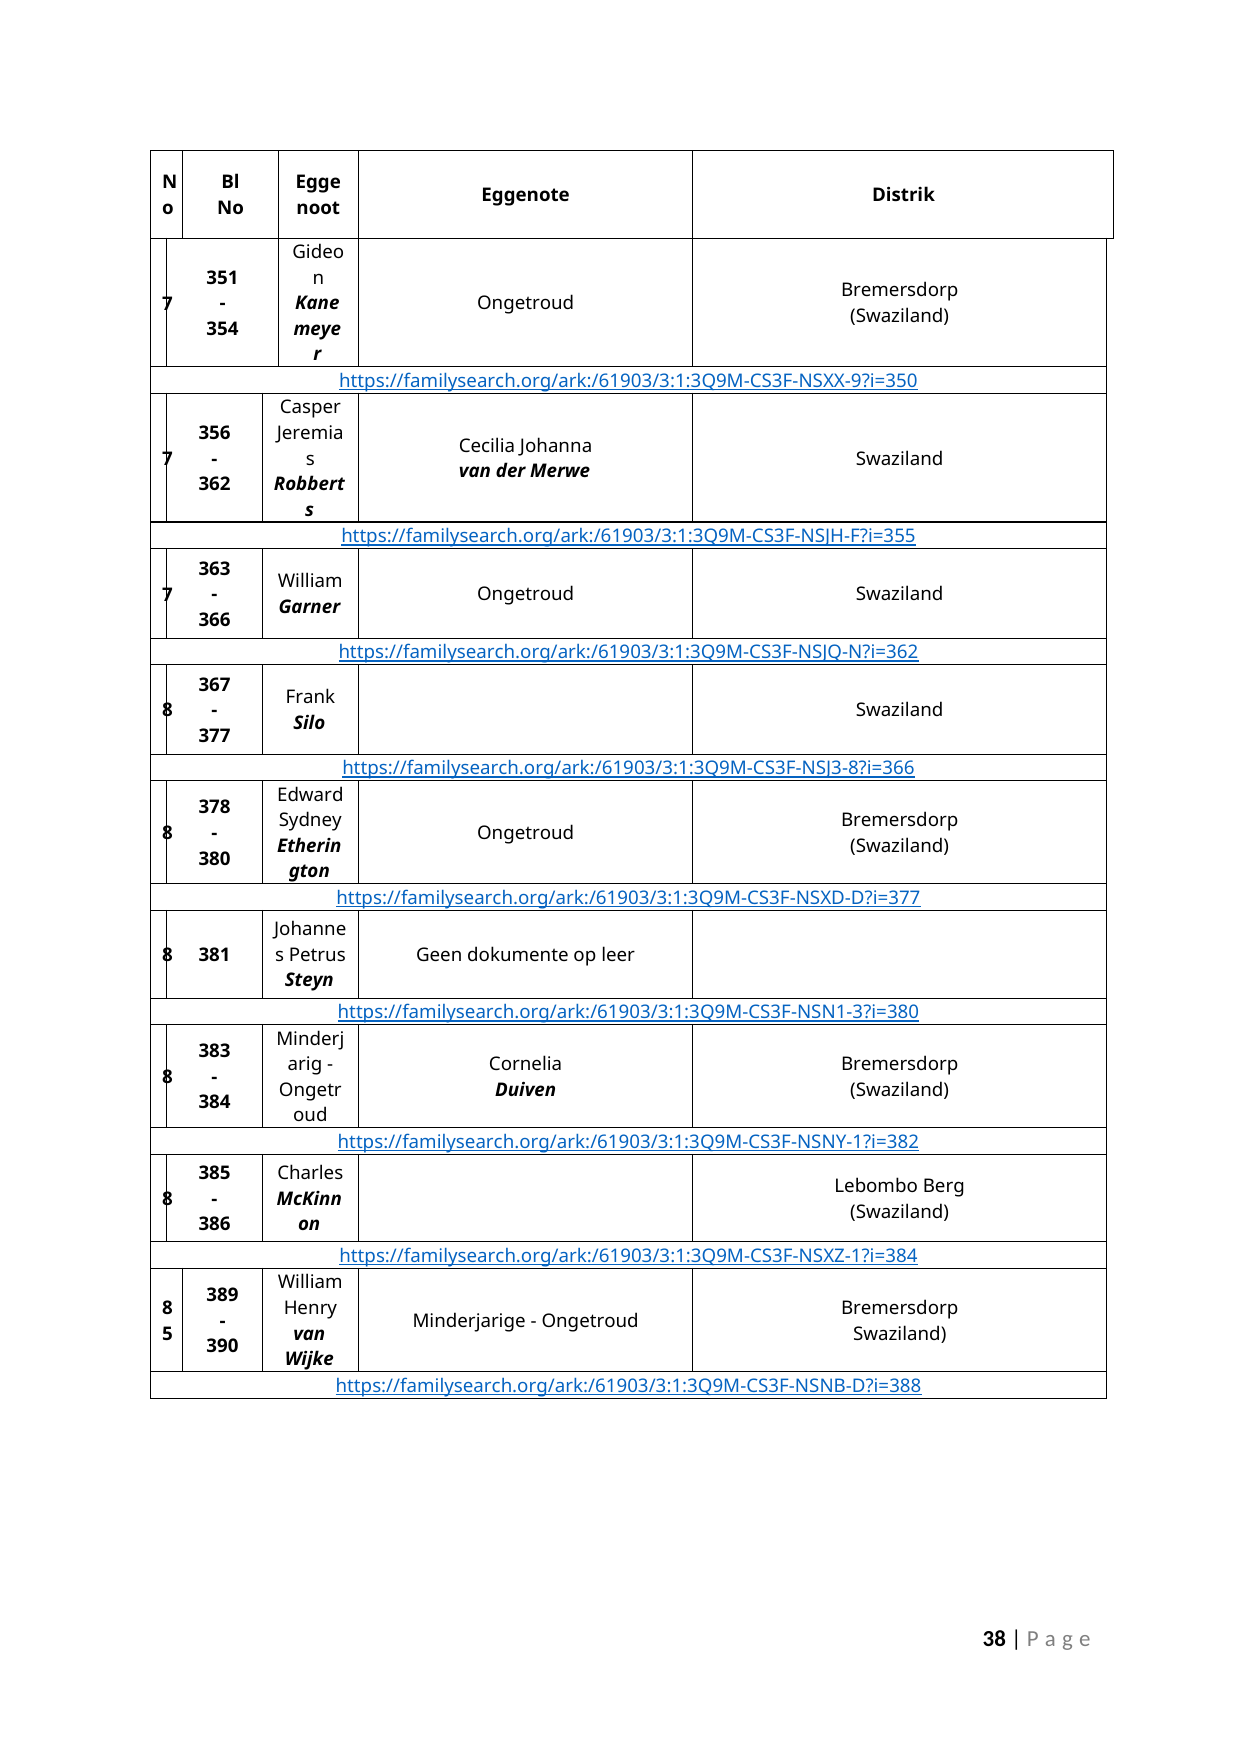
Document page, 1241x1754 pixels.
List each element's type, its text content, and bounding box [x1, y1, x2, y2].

table_cell 383 - 384 [167, 1025, 262, 1127]
table_cell Ongetroud [359, 239, 692, 366]
table_cell 79 [151, 549, 166, 637]
table_cell https://familysearch.org/ark:/61903/3:1:3Q9M-CS3F-NSJQ-N?i=362 [151, 639, 1106, 664]
table_cell Eggenote [359, 151, 692, 237]
table_cell https://familysearch.org/ark:/61903/3:1:3Q9M-CS3F-NSXX-9?i=350 [151, 367, 1106, 393]
table_cell 381 [167, 911, 262, 997]
table_cell Minderjarig - Ongetroud [263, 1025, 358, 1127]
table_cell Swaziland [693, 549, 1106, 637]
table_cell 77 [151, 239, 166, 366]
table_cell Gideon Kanemeyer [279, 239, 358, 366]
table_cell https://familysearch.org/ark:/61903/3:1:3Q9M-CS3F-NSJ3-8?i=366 [151, 755, 1106, 780]
table_cell [359, 1155, 692, 1241]
table_cell Distrik [693, 151, 1113, 237]
table_cell 80 [151, 665, 166, 753]
table_cell https://familysearch.org/ark:/61903/3:1:3Q9M-CS3F-NSN1-3?i=380 [151, 999, 1106, 1024]
table_cell Lebombo Berg (Swaziland) [693, 1155, 1106, 1241]
table_cell Ongetroud [359, 549, 692, 637]
table_cell 367 - 377 [167, 665, 262, 753]
table_cell 82 [151, 911, 166, 997]
table_cell Eggenoot [279, 151, 358, 237]
table_cell [693, 911, 1106, 997]
table_cell https://familysearch.org/ark:/61903/3:1:3Q9M-CS3F-NSJH-F?i=355 [151, 523, 1106, 548]
table_cell 83 [151, 1025, 166, 1127]
table_cell Swaziland [693, 394, 1106, 521]
table_cell 389 - 390 [183, 1269, 262, 1371]
table_cell https://familysearch.org/ark:/61903/3:1:3Q9M-CS3F-NSXD-D?i=377 [151, 884, 1106, 910]
table_cell [359, 665, 692, 753]
table_cell William Henry van Wijke [263, 1269, 358, 1371]
table_cell 363 - 366 [167, 549, 262, 637]
table_cell https://familysearch.org/ark:/61903/3:1:3Q9M-CS3F-NSXZ-1?i=384 [151, 1242, 1106, 1268]
table_cell No [151, 151, 182, 237]
table_cell Cornelia Duiven [359, 1025, 692, 1127]
table_cell Swaziland [693, 665, 1106, 753]
table_cell Cecilia Johanna van der Merwe [359, 394, 692, 521]
table_cell https://familysearch.org/ark:/61903/3:1:3Q9M-CS3F-NSNY-1?i=382 [151, 1128, 1106, 1154]
table_cell 385 - 386 [167, 1155, 262, 1241]
table_cell 378 - 380 [167, 781, 262, 883]
table_cell Bremersdorp (Swaziland) [693, 781, 1106, 883]
table_cell 84 [151, 1155, 166, 1241]
table_cell William Garner [263, 549, 358, 637]
table_cell Frank Silo [263, 665, 358, 753]
table_cell 351 - 354 [167, 239, 278, 366]
table_cell Casper Jeremias Robberts [263, 394, 358, 521]
table_cell Johannes Petrus Steyn [263, 911, 358, 997]
table_cell Bremersdorp (Swaziland) [693, 239, 1106, 366]
table_cell 356 - 362 [167, 394, 262, 521]
table_cell Charles McKinnon [263, 1155, 358, 1241]
table_cell https://familysearch.org/ark:/61903/3:1:3Q9M-CS3F-NSNB-D?i=388 [151, 1372, 1106, 1397]
table_cell 85 [151, 1269, 182, 1371]
table_cell Bl No [183, 151, 278, 237]
table_cell Bremersdorp Swaziland) [693, 1269, 1106, 1371]
table_cell Geen dokumente op leer [359, 911, 692, 997]
table_cell 78 [151, 394, 166, 521]
table_cell 81 [151, 781, 166, 883]
table_cell Edward Sydney Etherington [263, 781, 358, 883]
table_cell Ongetroud [359, 781, 692, 883]
table_cell Minderjarige - Ongetroud [359, 1269, 692, 1371]
table_cell Bremersdorp (Swaziland) [693, 1025, 1106, 1127]
